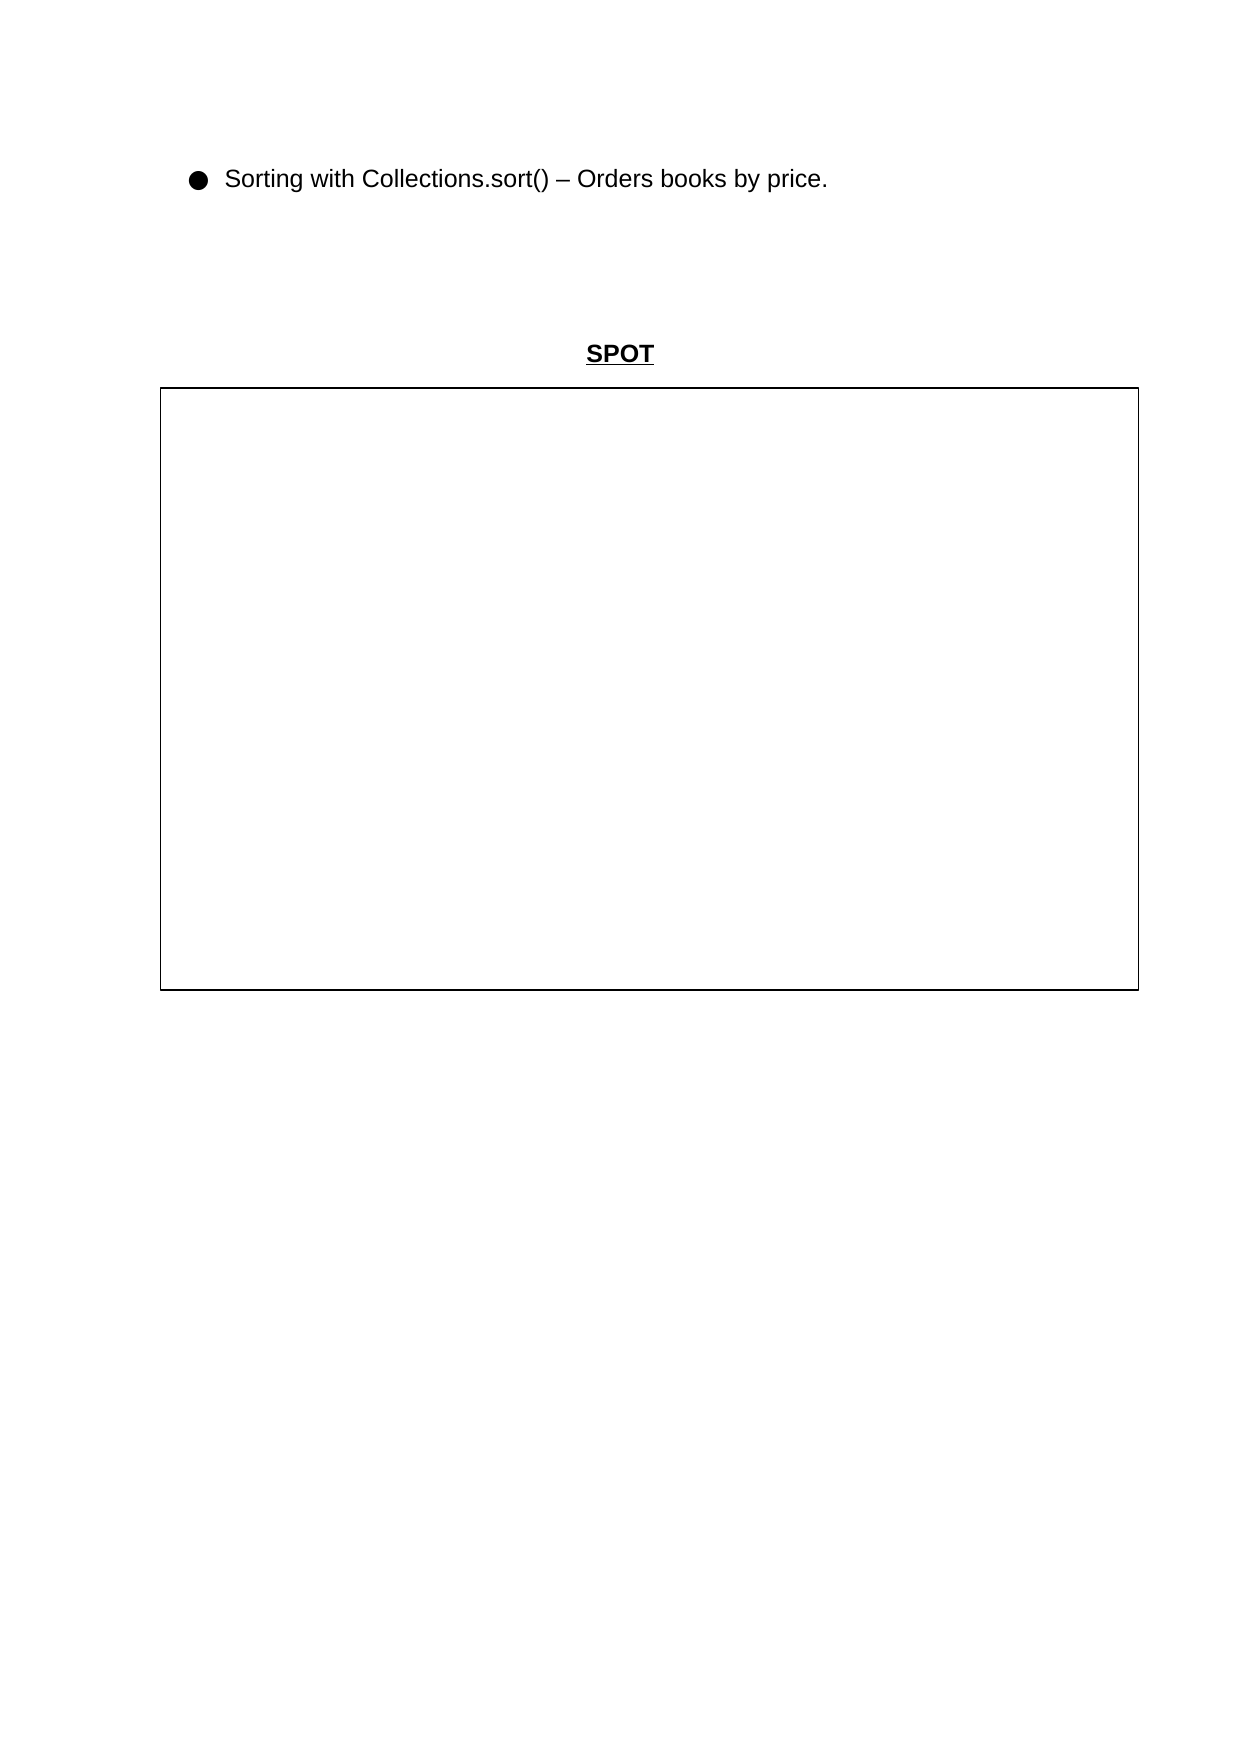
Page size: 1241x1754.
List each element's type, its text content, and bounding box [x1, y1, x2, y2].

list Sorting with Collections.sort() – Orders books by price. [187, 150, 1090, 201]
text SPOT [150, 339, 1090, 367]
